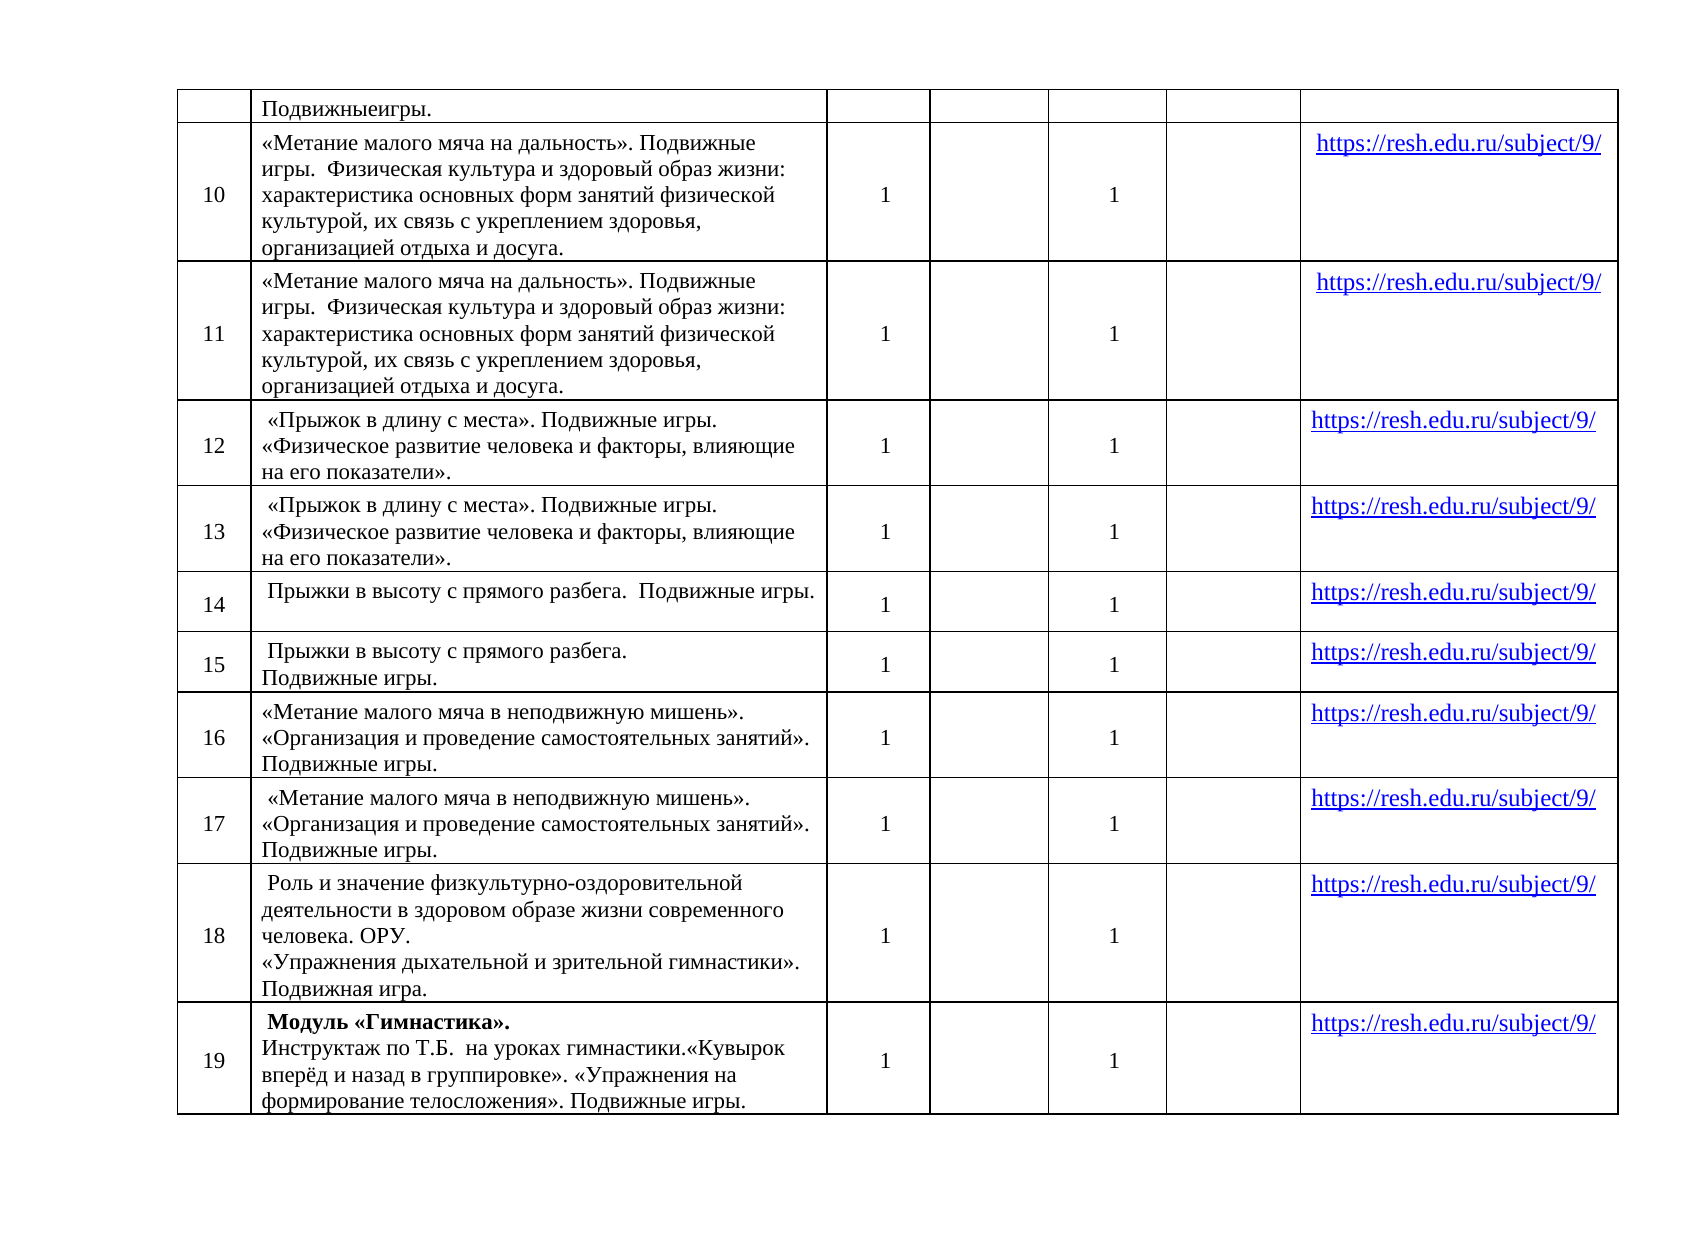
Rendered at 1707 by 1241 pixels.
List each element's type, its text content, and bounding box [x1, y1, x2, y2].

table_cell [931, 632, 1048, 691]
table_cell 1 [828, 1003, 929, 1113]
table_cell 9 [178, 90, 250, 122]
table_cell 1 [1049, 1003, 1166, 1113]
table_cell https://resh.edu.ru/subject/9/ [1301, 262, 1617, 399]
table_cell 18 [178, 864, 250, 1001]
table_cell [931, 693, 1048, 777]
table_cell 1 [828, 693, 929, 777]
table_cell [931, 90, 1048, 122]
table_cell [1301, 1003, 1617, 1113]
table_cell 19 [178, 1003, 250, 1113]
table_cell 1 [1049, 693, 1166, 777]
table_cell https://resh.edu.ru/subject/9/ [1301, 632, 1617, 691]
table_cell [1167, 693, 1300, 777]
table_cell [1167, 262, 1300, 399]
table_cell Модуль «Гимнастика». Инструктаж по Т.Б. на уроках гимнастики.«Кувырок вперёд и назад в группировке». «Упражнения на формирование телосложения». Подвижные игры. [252, 1003, 826, 1113]
table_cell 1 [1049, 123, 1166, 260]
table_cell [931, 572, 1048, 631]
table_cell 17 [178, 778, 250, 863]
table_cell [1167, 778, 1300, 863]
table_cell [1167, 864, 1300, 1001]
table_cell [1167, 486, 1300, 571]
table_cell 1 [1049, 401, 1166, 485]
table_cell 1 [828, 778, 929, 863]
table_cell https://resh.edu.ru/subject/9/ [1301, 693, 1617, 777]
table_cell 16 [178, 693, 250, 777]
table_cell «Метание малого мяча на дальность». Подвижные игры. Физическая культура и здоровый образ жизни: характеристика основных форм занятий физической культурой, их связь с укреплением здоровья, организацией отдыха и досуга. [252, 262, 826, 399]
table_cell 15 [178, 632, 250, 691]
table_cell 10 [178, 123, 250, 260]
table_cell [1167, 90, 1300, 122]
table_cell [1167, 572, 1300, 631]
table_cell [931, 401, 1048, 485]
table_cell 1 [828, 123, 929, 260]
table_cell 1 [828, 262, 929, 399]
table_cell https://resh.edu.ru/subject/9/ [1301, 486, 1617, 571]
table_cell https://resh.edu.ru/subject/9/ [1301, 864, 1617, 1001]
table_cell «Прыжок в длину с места». Подвижные игры. «Физическое развитие человека и факторы, влияющие на его показатели». [252, 486, 826, 571]
table_cell [1167, 1003, 1300, 1113]
table_cell [931, 864, 1048, 1001]
table_cell 1 [1049, 864, 1166, 1001]
table_cell 1 [828, 864, 929, 1001]
table_cell 1 [1049, 90, 1166, 122]
table_cell https://resh.edu.ru/subject/9/ [1301, 401, 1617, 485]
table_cell 11 [178, 262, 250, 399]
table_cell [1167, 632, 1300, 691]
table_cell [931, 123, 1048, 260]
table_cell «Метание малого мяча в неподвижную мишень». «Организация и проведение самостоятельных занятий». Подвижные игры. [252, 778, 826, 863]
table_cell «Метание малого мяча в неподвижную мишень». «Организация и проведение самостоятельных занятий». Подвижные игры. [252, 693, 826, 777]
table_cell 1 [1049, 262, 1166, 399]
table_cell Прыжки в высоту с прямого разбега. Подвижные игры. [252, 572, 826, 631]
table_cell 1 [828, 90, 929, 122]
table_cell 1 [1049, 572, 1166, 631]
table_cell 13 [178, 486, 250, 571]
table_cell [931, 778, 1048, 863]
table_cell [252, 90, 826, 122]
table_cell 1 [1049, 632, 1166, 691]
table_cell 14 [178, 572, 250, 631]
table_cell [1301, 90, 1617, 122]
table_cell «Прыжок в длину с места». Подвижные игры. «Физическое развитие человека и факторы, влияющие на его показатели». [252, 401, 826, 485]
table_cell 12 [178, 401, 250, 485]
table_cell 1 [828, 486, 929, 571]
table_cell https://resh.edu.ru/subject/9/ [1301, 778, 1617, 863]
table_cell https://resh.edu.ru/subject/9/ [1301, 572, 1617, 631]
table_cell https://resh.edu.ru/subject/9/ [1301, 123, 1617, 260]
table_cell 1 [828, 632, 929, 691]
table_cell [1167, 123, 1300, 260]
table_cell [931, 486, 1048, 571]
table_cell 1 [1049, 778, 1166, 863]
table_cell 1 [828, 572, 929, 631]
table_cell 1 [1049, 486, 1166, 571]
table_cell [931, 262, 1048, 399]
table_cell Роль и значение физкультурно-оздоровительной деятельности в здоровом образе жизни современного человека. ОРУ. «Упражнения дыхательной и зрительной гимнастики». Подвижная игра. [252, 864, 826, 1001]
table_cell [1167, 401, 1300, 485]
table_cell «Метание малого мяча на дальность». Подвижные игры. Физическая культура и здоровый образ жизни: характеристика основных форм занятий физической культурой, их связь с укреплением здоровья, организацией отдыха и досуга. [252, 123, 826, 260]
table_cell 1 [828, 401, 929, 485]
table_cell Прыжки в высоту с прямого разбега. Подвижные игры. [252, 632, 826, 691]
table_cell [931, 1003, 1048, 1113]
